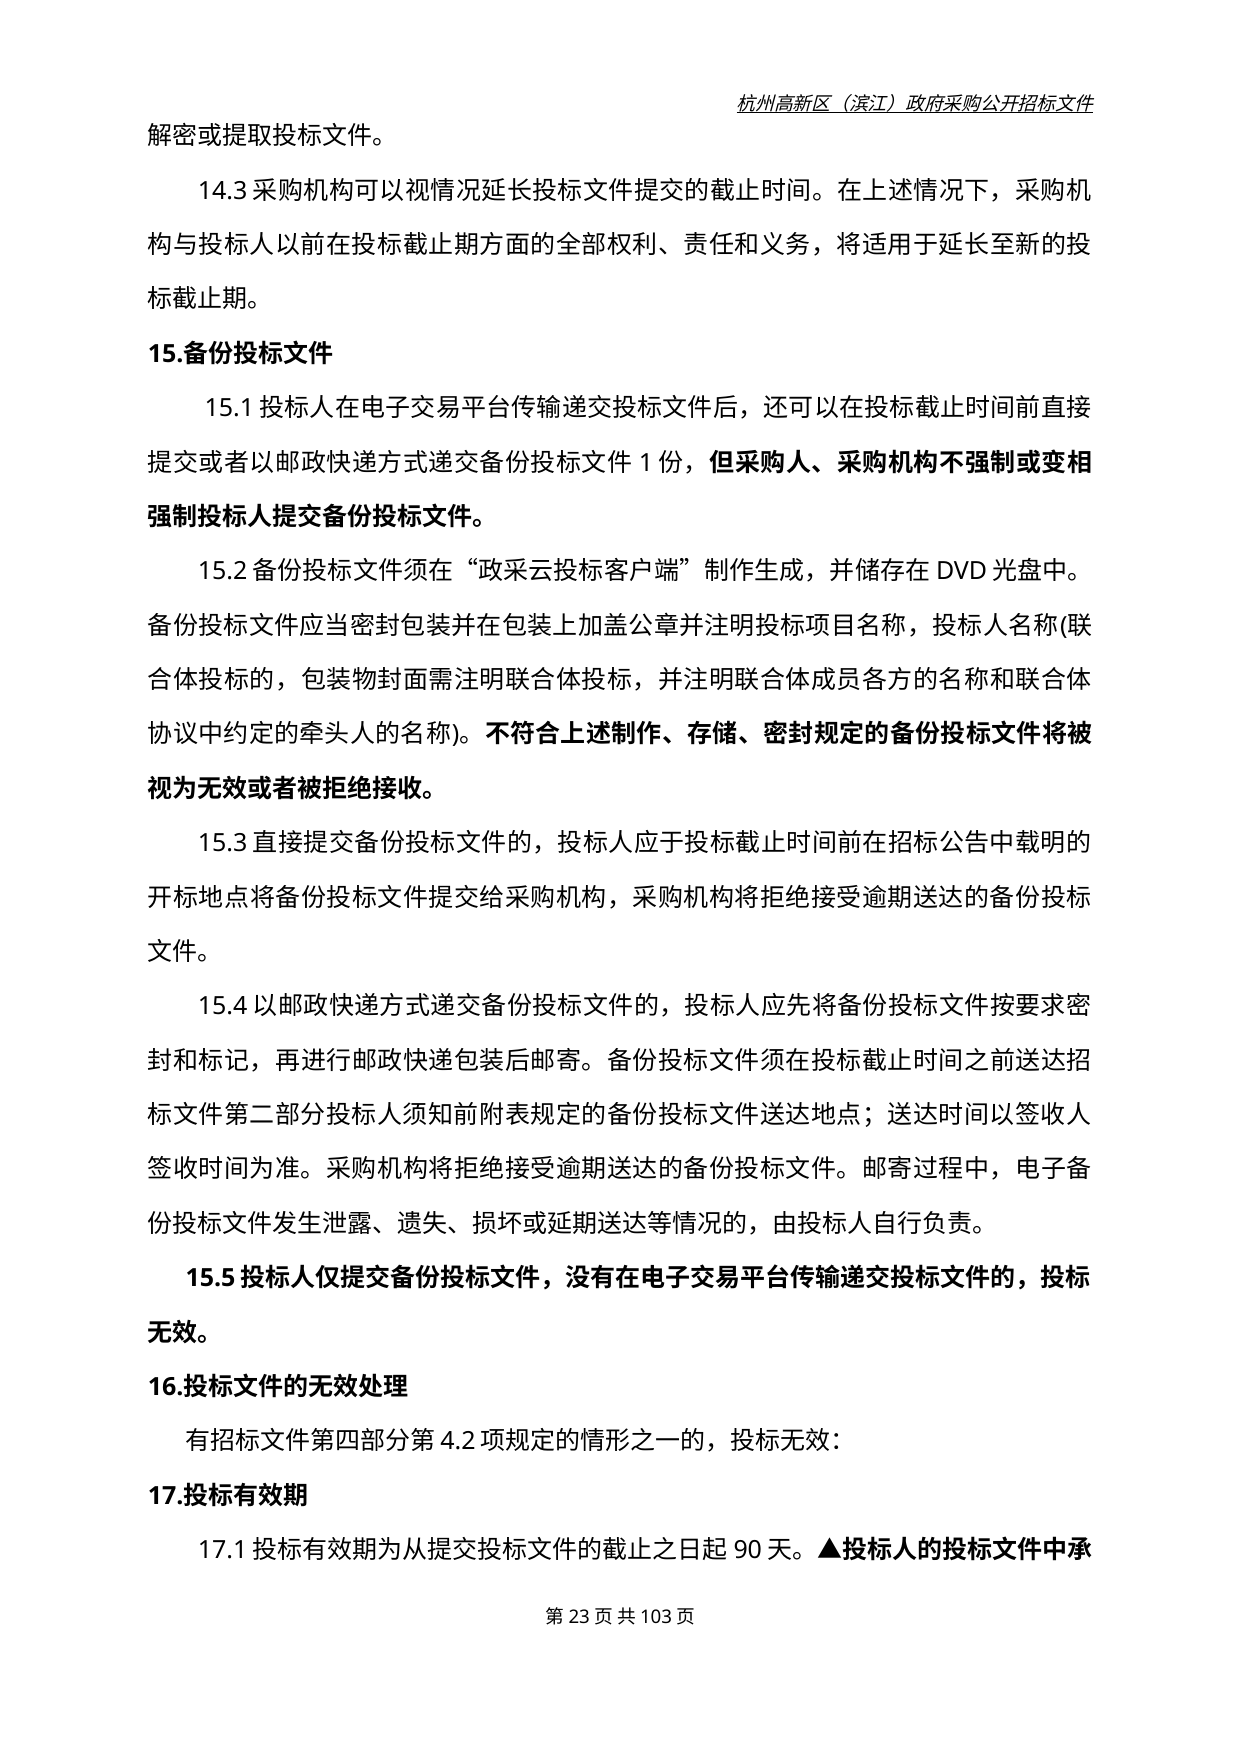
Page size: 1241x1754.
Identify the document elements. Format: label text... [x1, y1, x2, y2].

text 有招标文件第四部分第4.2项规定的情形之一的，投标无效： [148, 1421, 1092, 1457]
text 15.4以邮政快递方式递交备份投标文件的，投标人应先将备份投标文件按要求密封和标记，再进行邮政快递包装后邮寄。备份投标文件须在投标截止时间之前送达招标文件第二部分投标人须知前附表规定的备份投标文件送达地点；送达时间以签收人签收时间为准。采购机构将拒绝接受逾期送达的备份投标文件。邮寄过程中，电子备份投标文件发生泄露、遗失、损坏或延期送达等情况的，由投标人自行负责。 [148, 986, 1092, 1239]
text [148, 116, 1092, 152]
text 17.投标有效期 [148, 1475, 1092, 1511]
text 15.3直接提交备份投标文件的，投标人应于投标截止时间前在招标公告中载明的开标地点将备份投标文件提交给采购机构，采购机构将拒绝接受逾期送达的备份投标文件。 [148, 823, 1092, 968]
text 15.备份投标文件 [148, 333, 1092, 369]
text 15.2备份投标文件须在“政采云投标客户端”制作生成，并储存在DVD光盘中。备份投标文件应当密封包装并在包装上加盖公章并注明投标项目名称，投标人名称(联合体投标的，包装物封面需注明联合体投标，并注明联合体成员各方的名称和联合体协议中约定的牵头人的名称)。不符合上述制作、存储、密封规定的备份投标文件将被视为无效或者被拒绝接收。 [148, 551, 1092, 804]
text 16.投标文件的无效处理 [148, 1366, 1092, 1403]
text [148, 1529, 1092, 1566]
text 14.3采购机构可以视情况延长投标文件提交的截止时间。在上述情况下，采购机构与投标人以前在投标截止期方面的全部权利、责任和义务，将适用于延长至新的投标截止期。 [148, 170, 1092, 315]
text 15.1投标人在电子交易平台传输递交投标文件后，还可以在投标截止时间前直接提交或者以邮政快递方式递交备份投标文件1份，但采购人、采购机构不强制或变相强制投标人提交备份投标文件。 [148, 388, 1092, 533]
text 15.5投标人仅提交备份投标文件，没有在电子交易平台传输递交投标文件的，投标无效。 [148, 1258, 1092, 1348]
